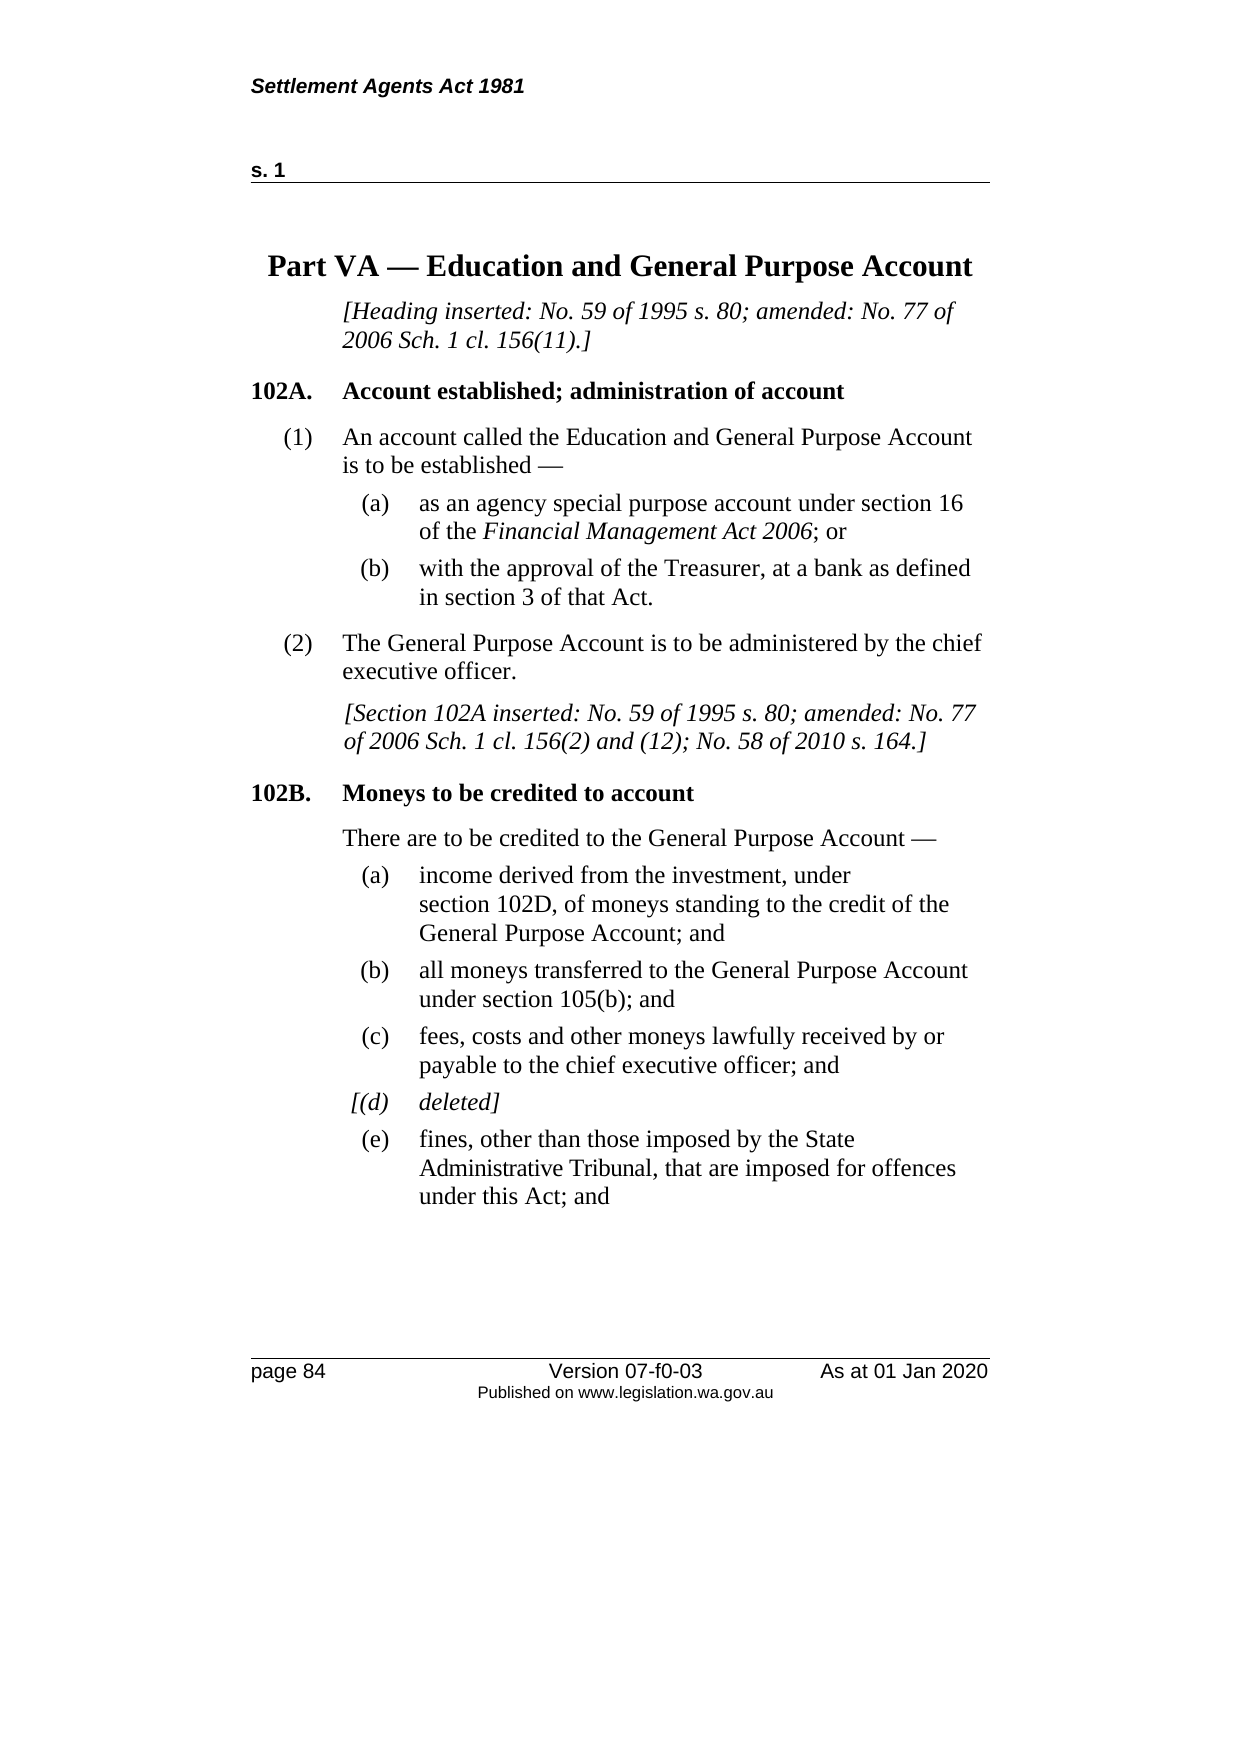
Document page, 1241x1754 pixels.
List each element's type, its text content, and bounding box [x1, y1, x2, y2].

subtitle Part VA — Education and General Purpose Account [251, 247, 990, 283]
text (1) An account called the Education and General Purpose Account is to be established — [251, 422, 990, 479]
subtitle [Heading inserted: No. 59 of 1995 s. 80; amended: No. 77 of 2006 Sch. 1 cl. 156(11).] [251, 296, 990, 353]
text (b) all moneys transferred to the General Purpose Account under section 105(b); and [251, 955, 990, 1013]
text (2) The General Purpose Account is to be administered by the chief executive officer. [251, 628, 990, 685]
text (b) with the approval of the Treasurer, at a bank as defined in section 3 of that Act. [251, 553, 990, 611]
text (e) fines, other than those imposed by the State Administrative Tribunal, that are imposed for offences under this Act; and [251, 1124, 990, 1210]
text (c) fees, costs and other moneys lawfully received by or payable to the chief executive officer; and [251, 1021, 990, 1078]
subtitle 102B. Moneys to be credited to account [251, 778, 990, 807]
text There are to be credited to the General Purpose Account — [251, 823, 990, 852]
subtitle 102A. Account established; administration of account [251, 376, 990, 405]
text [Section 102A inserted: No. 59 of 1995 s. 80; amended: No. 77 of 2006 Sch. 1 cl. 156(2) and (12); No. 58 of 2010 s. 164.] [251, 698, 990, 755]
text [(d) deleted] [251, 1087, 990, 1116]
text (a) as an agency special purpose account under section 16 of the Financial Management Act 2006; or [251, 488, 990, 545]
text (a) income derived from the investment, under section 102D, of moneys standing to the credit of the General Purpose Account; and [251, 861, 990, 947]
